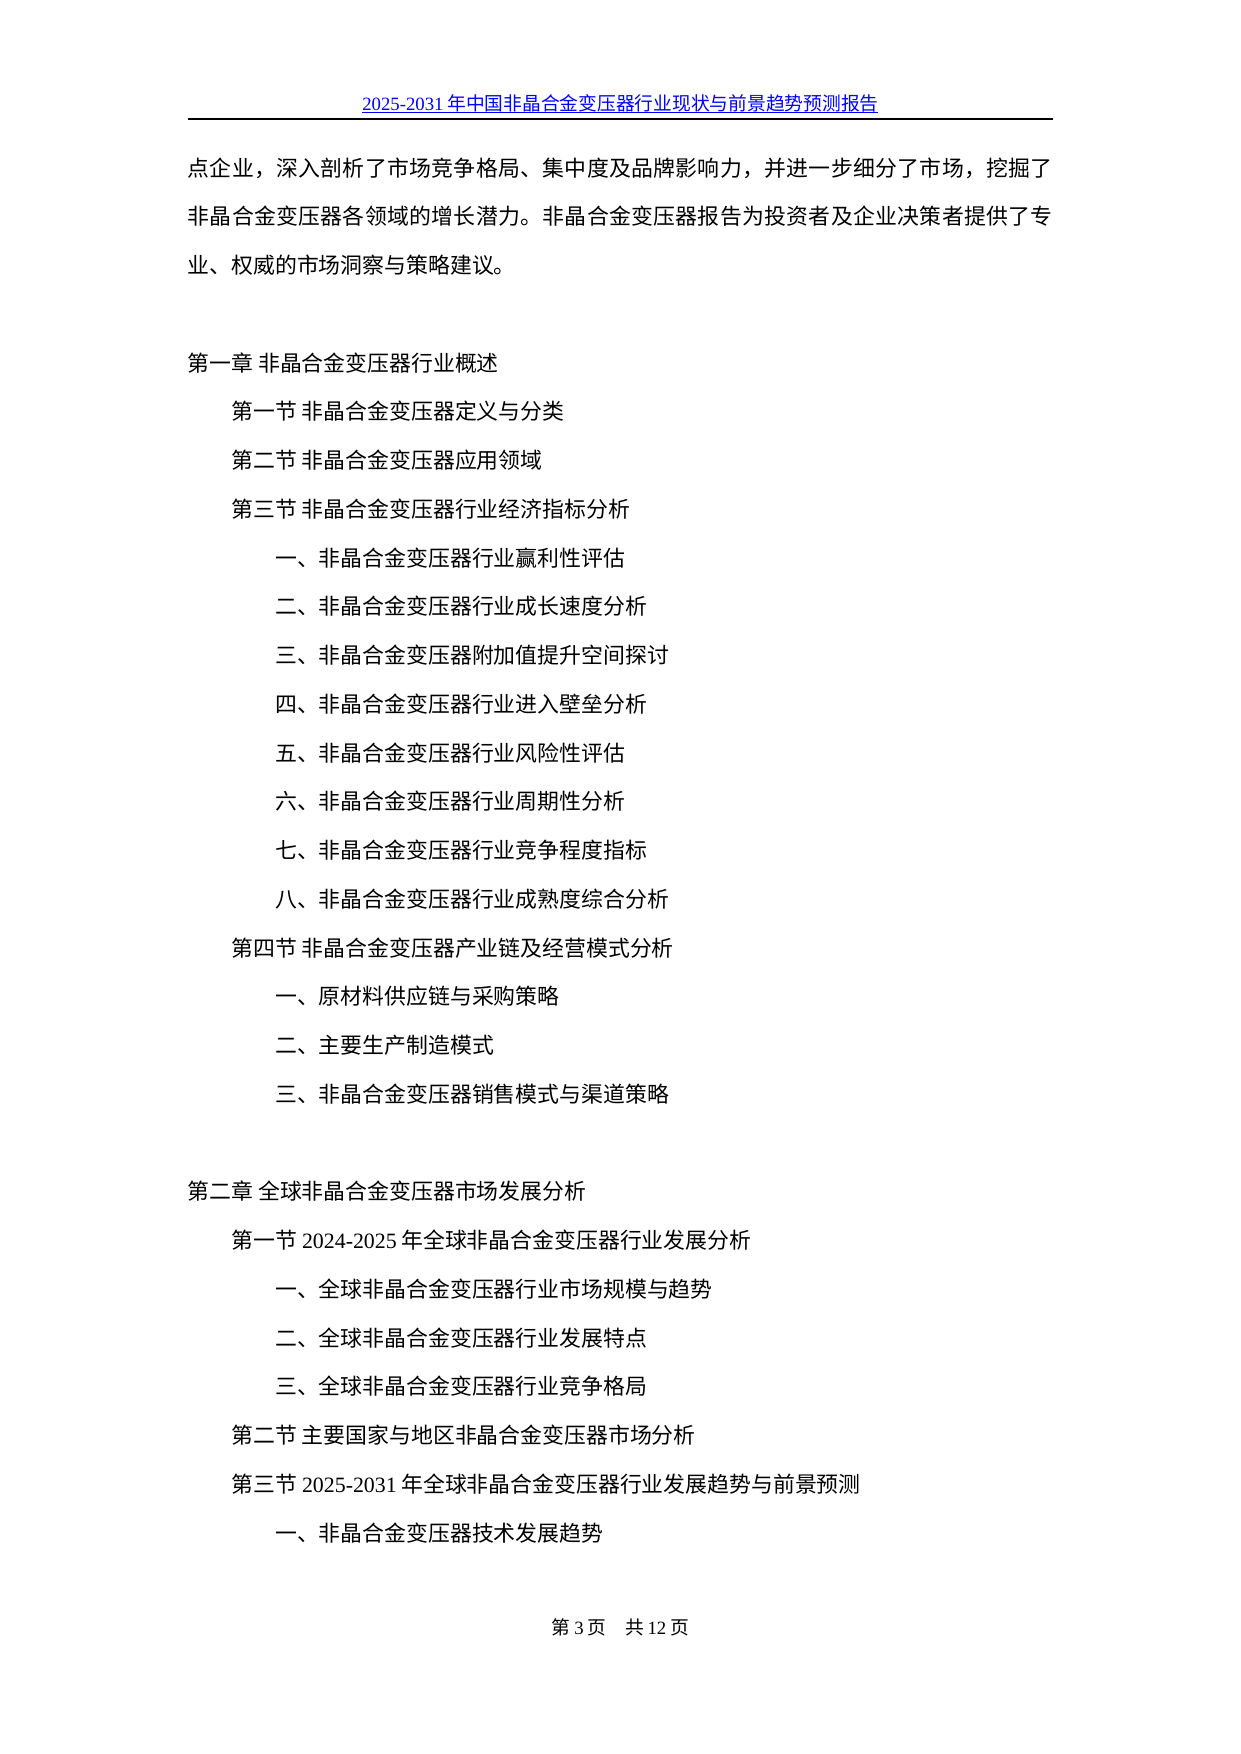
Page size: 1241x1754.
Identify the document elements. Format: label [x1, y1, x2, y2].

text [187, 150, 1053, 1548]
